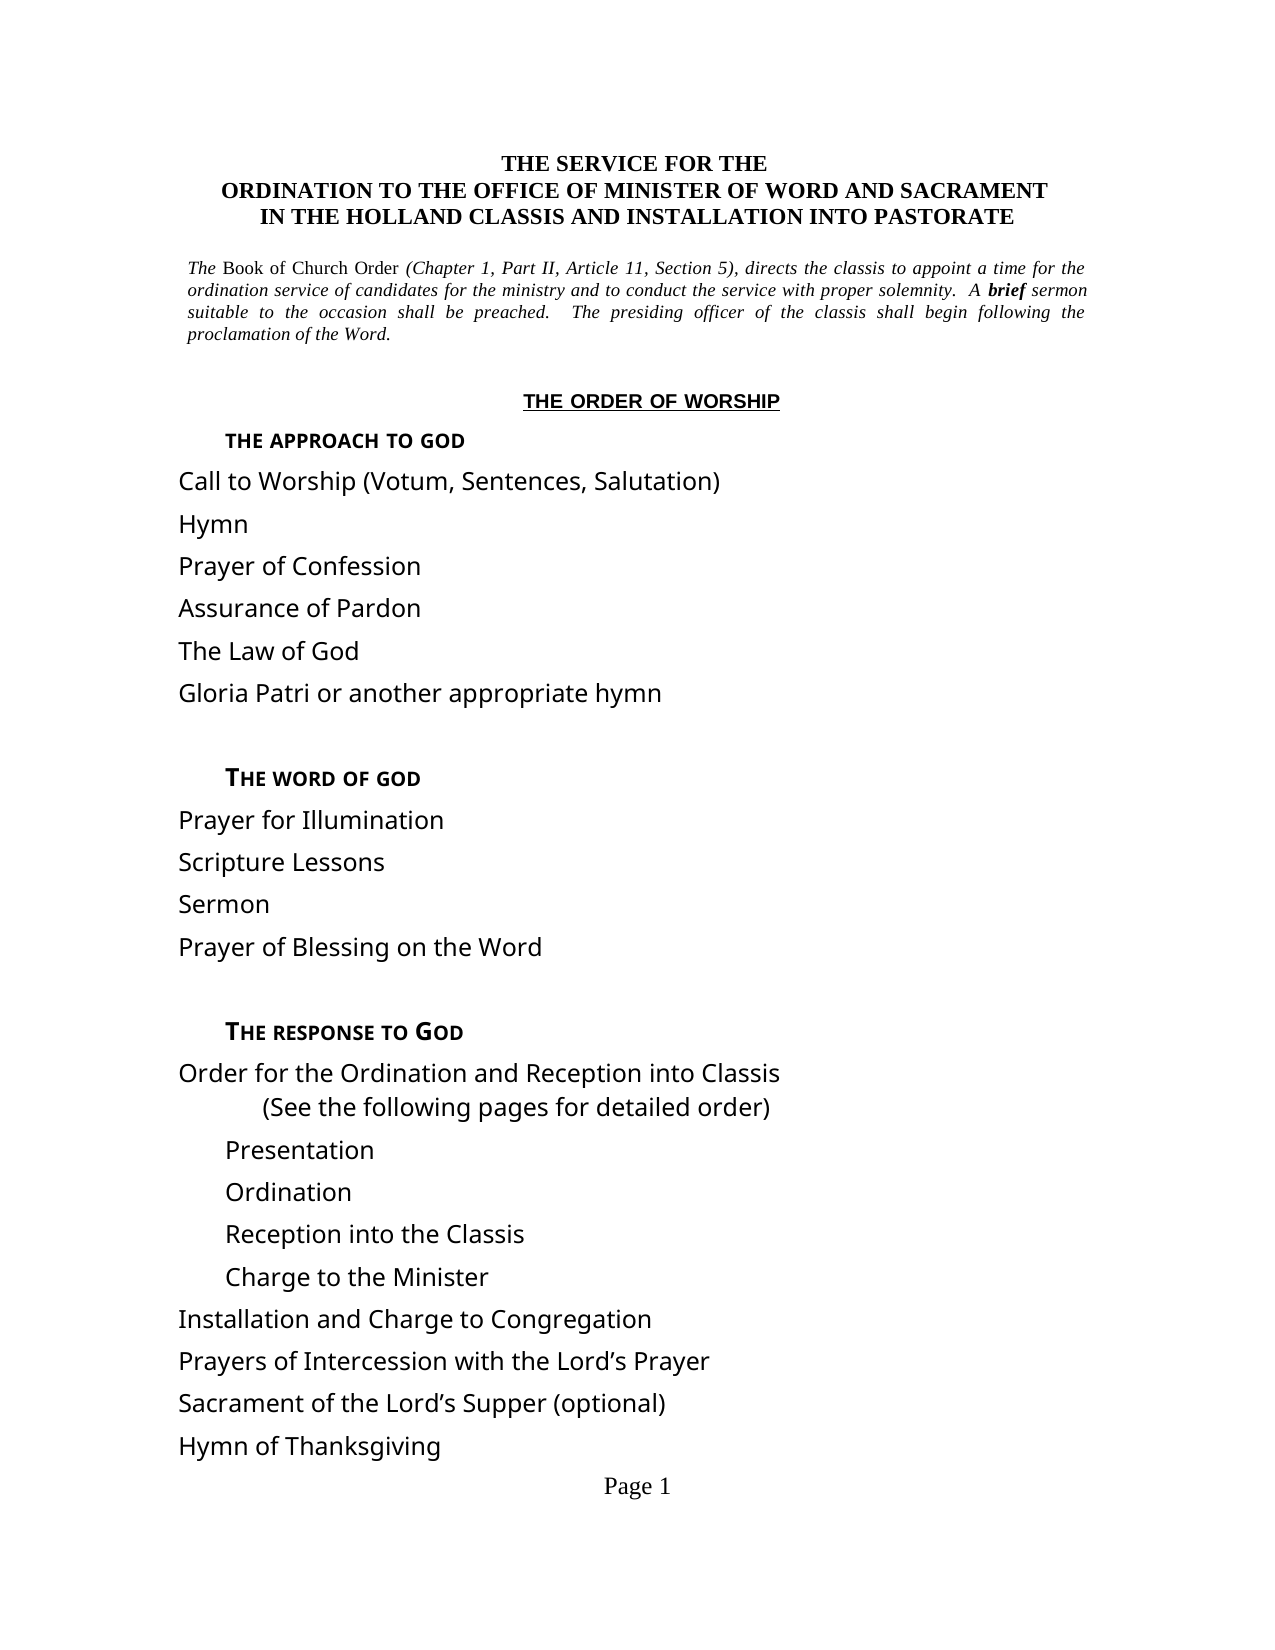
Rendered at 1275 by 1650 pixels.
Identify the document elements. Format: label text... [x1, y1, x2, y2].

text the approach to god [178, 422, 1125, 456]
text The response to God [178, 1014, 1125, 1048]
text or another appropriate hymn [178, 676, 1125, 710]
text Reception into the Classis [225, 1217, 1125, 1251]
text The Book of Church Order (Chapter 1, Part II, Article 11, Section 5), directs the classis to appoint a time for the ordination service of candidates for the ministry and to conduct the service with proper solemnity. A brief sermon suitable to the occasion shall be preached. The presiding officer of the classis shall begin following the proclamation of the Word. [187, 256, 1087, 344]
text Assurance of Pardon [178, 591, 1125, 625]
text Call to Worship (Votum, Sentences, Salutation) [178, 464, 1125, 498]
text the order of worship [178, 384, 1125, 414]
text The Law of God [178, 633, 1125, 667]
text Scripture Lessons [178, 845, 1125, 879]
text THE SERVICE FOR THE ORDINATION TO THE OFFICE OF MINISTER OF WORD AND SACRAMENT IN THE HOLLAND CLASSIS AND INSTALLATION INTO PASTORATE [150, 150, 1125, 230]
text Prayer of Blessing on the Word [178, 929, 1125, 963]
text Ordination [225, 1175, 1125, 1209]
text The word of god [178, 760, 1125, 794]
text Sermon [178, 887, 1125, 921]
text Order for the Ordination and Reception into Classis (See the following pages for detailed order) [178, 1056, 1125, 1124]
text Hymn [178, 507, 1125, 541]
text Installation and Charge to Congregation [178, 1302, 1125, 1336]
text Sacrament of the Lord’s Supper (optional) [178, 1386, 1125, 1420]
text Prayers of Intercession with the Lord’s Prayer [178, 1344, 1125, 1378]
text Hymn of Thanksgiving [178, 1429, 1125, 1463]
text Prayer for Illumination [178, 803, 1125, 837]
text Presentation [225, 1133, 1125, 1167]
text Prayer of Confession [178, 549, 1125, 583]
text Charge to the Minister [225, 1259, 1125, 1293]
